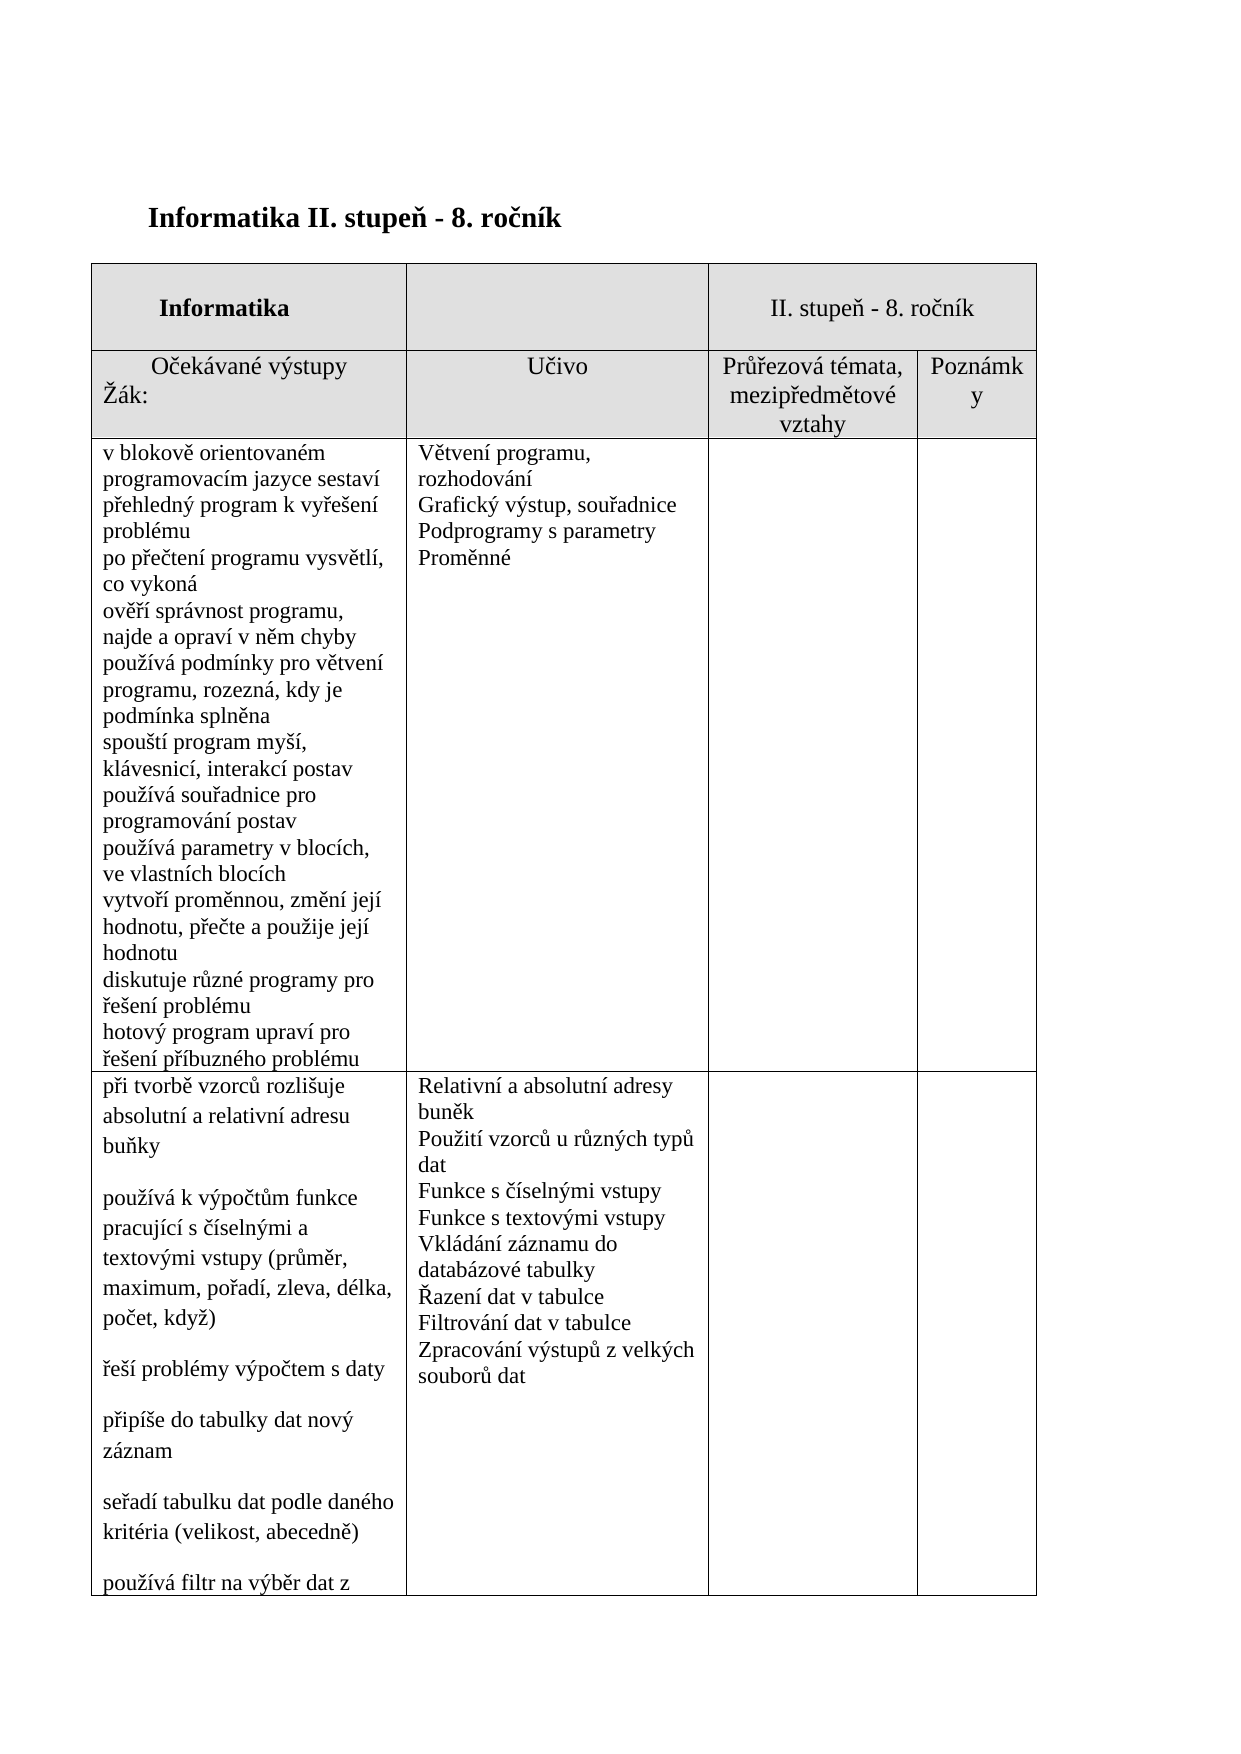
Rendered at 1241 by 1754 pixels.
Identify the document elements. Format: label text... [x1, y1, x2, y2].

table_cell [918, 1072, 1036, 1595]
table_header [407, 264, 708, 350]
table_cell [709, 1072, 917, 1595]
table_cell Poznámky [918, 351, 1036, 437]
table_header Informatika [92, 264, 406, 350]
table_header II. stupeň - 8. ročník [709, 264, 1036, 350]
text Informatika II. stupeň - 8. ročník [148, 201, 1093, 234]
table_cell Učivo [407, 351, 708, 437]
table_cell Průřezová témata, mezipředmětové vztahy [709, 351, 917, 437]
table_cell [709, 439, 917, 1071]
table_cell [92, 1072, 406, 1595]
table_cell [918, 439, 1036, 1071]
table_cell Očekávané výstupy Žák: [92, 351, 406, 437]
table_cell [407, 1072, 708, 1595]
table_cell v blokově orientovaném programovacím jazyce sestaví přehledný program k vyřešení problému po přečtení programu vysvětlí, co vykoná ověří správnost programu, najde a opraví v něm chyby používá podmínky pro větvení programu, rozezná, kdy je podmínka splněna spouští program myší, klávesnicí, interakcí postav používá souřadnice pro programování postav používá parametry v blocích, ve vlastních blocích vytvoří proměnnou, změní její hodnotu, přečte a použije její hodnotu diskutuje různé programy pro řešení problému hotový program upraví pro řešení příbuzného problému [92, 439, 406, 1071]
table_cell Větvení programu, rozhodování Grafický výstup, souřadnice Podprogramy s parametry Proměnné [407, 439, 708, 1071]
